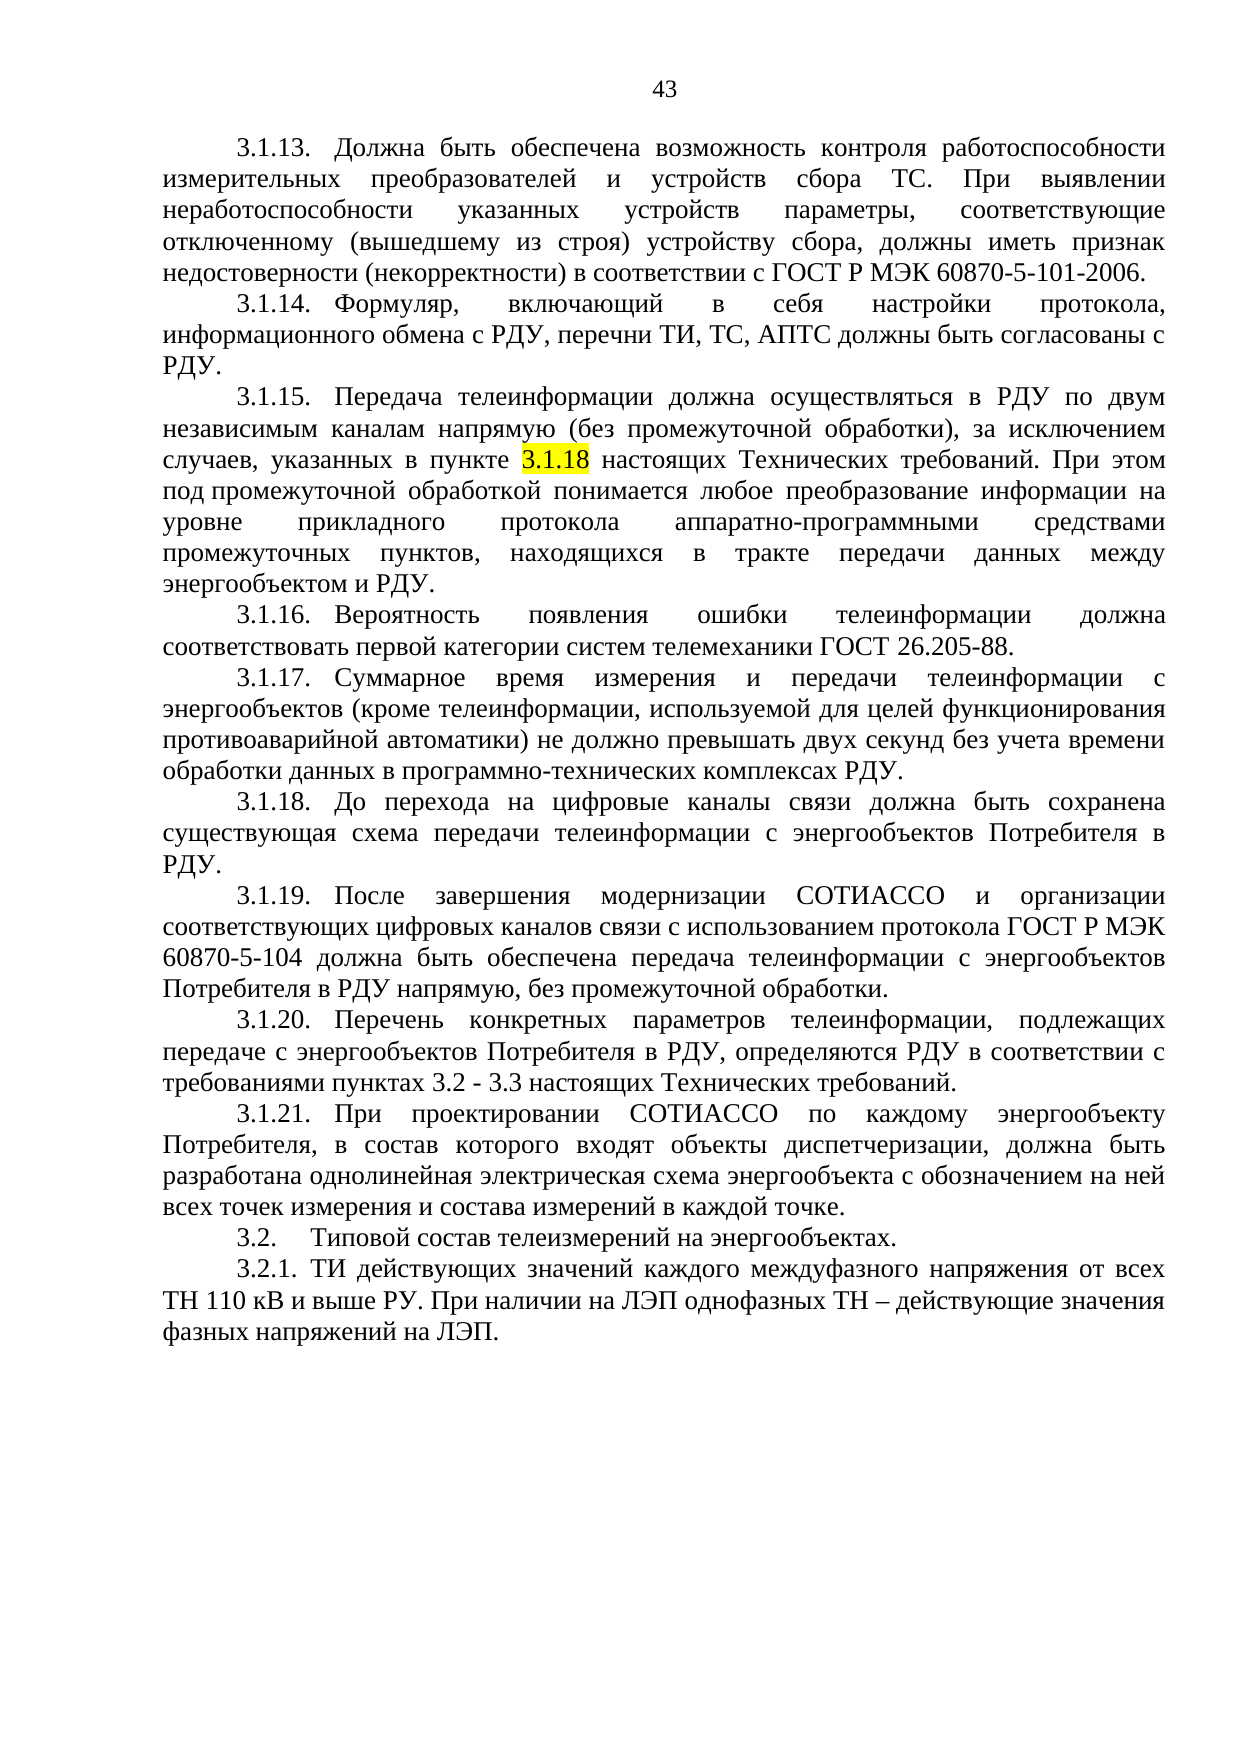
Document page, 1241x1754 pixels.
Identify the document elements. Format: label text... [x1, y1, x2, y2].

list Перечень конкретных параметров телеинформации, подлежащих передаче с энергообъектов Потребителя в РДУ, определяются РДУ в соответствии с требованиями пунктах 3.2 - 3.3 настоящих Технических требований. [162, 1003, 1167, 1097]
list Формуляр, включающий в себя настройки протокола, информационного обмена с РДУ, перечни ТИ, ТС, АПТС должны быть согласованы с РДУ. [162, 287, 1167, 381]
list До перехода на цифровые каналы связи должна быть сохранена существующая схема передачи телеинформации с энергообъектов Потребителя в РДУ. [162, 785, 1167, 879]
list Типовой состав телеизмерений на энергообъектах. [162, 1221, 1166, 1253]
list Вероятность появления ошибки телеинформации должна соответствовать первой категории систем телемеханики ГОСТ 26.205-88. [162, 598, 1167, 661]
list Передача телеинформации должна осуществляться в РДУ по двум независимым каналам напрямую (без промежуточной обработки), за исключением случаев, указанных в пункте 3.1.18 настоящих Технических требований. При этом под промежуточной обработкой понимается любое преобразование информации на уровне прикладного протокола аппаратно-программными средствами промежуточных пунктов, находящихся в тракте передачи данных между энергообъектом и РДУ. [162, 381, 1167, 598]
list При проектировании СОТИАССО по каждому энергообъекту Потребителя, в состав которого входят объекты диспетчеризации, должна быть разработана однолинейная электрическая схема энергообъекта с обозначением на ней всех точек измерения и состава измерений в каждой точке. [162, 1097, 1167, 1221]
list Суммарное время измерения и передачи телеинформации с энергообъектов (кроме телеинформации, используемой для целей функционирования противоаварийной автоматики) не должно превышать двух секунд без учета времени обработки данных в программно-технических комплексах РДУ. [162, 661, 1167, 785]
list Должна быть обеспечена возможность контроля работоспособности измерительных преобразователей и устройств сбора ТС. При выявлении неработоспособности указанных устройств параметры, соответствующие отключенному (вышедшему из строя) устройству сбора, должны иметь признак недостоверности (некорректности) в соответствии с ГОСТ Р МЭК 60870-5-101-2006. [162, 131, 1167, 287]
list ТИ действующих значений каждого междуфазного напряжения от всех ТН 110 кВ и выше РУ. При наличии на ЛЭП однофазных ТН – действующие значения фазных напряжений на ЛЭП. [162, 1253, 1166, 1346]
list После завершения модернизации СОТИАССО и организации соответствующих цифровых каналов связи с использованием протокола ГОСТ Р МЭК 60870-5-104 должна быть обеспечена передача телеинформации с энергообъектов Потребителя в РДУ напрямую, без промежуточной обработки. [162, 879, 1167, 1003]
